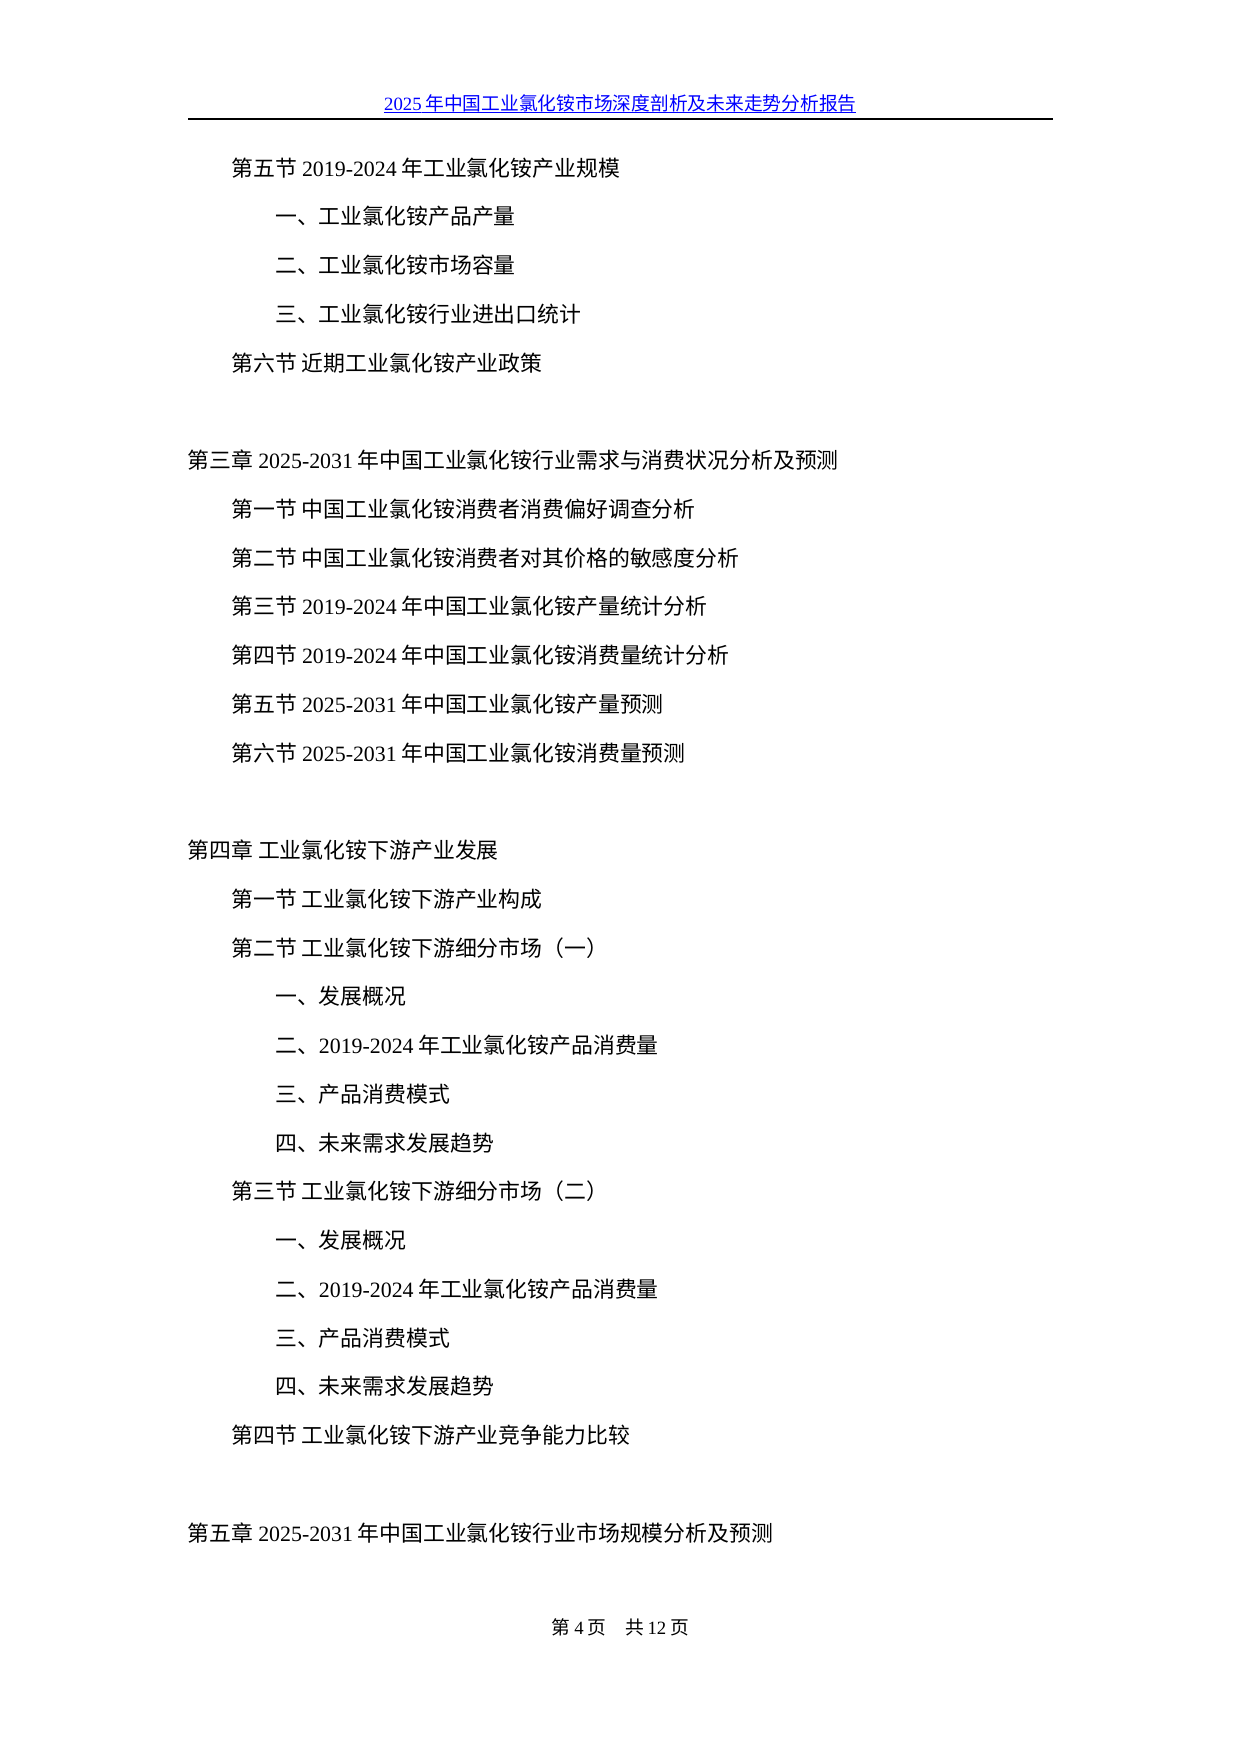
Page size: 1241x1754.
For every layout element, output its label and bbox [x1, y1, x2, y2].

text [187, 150, 1053, 1548]
